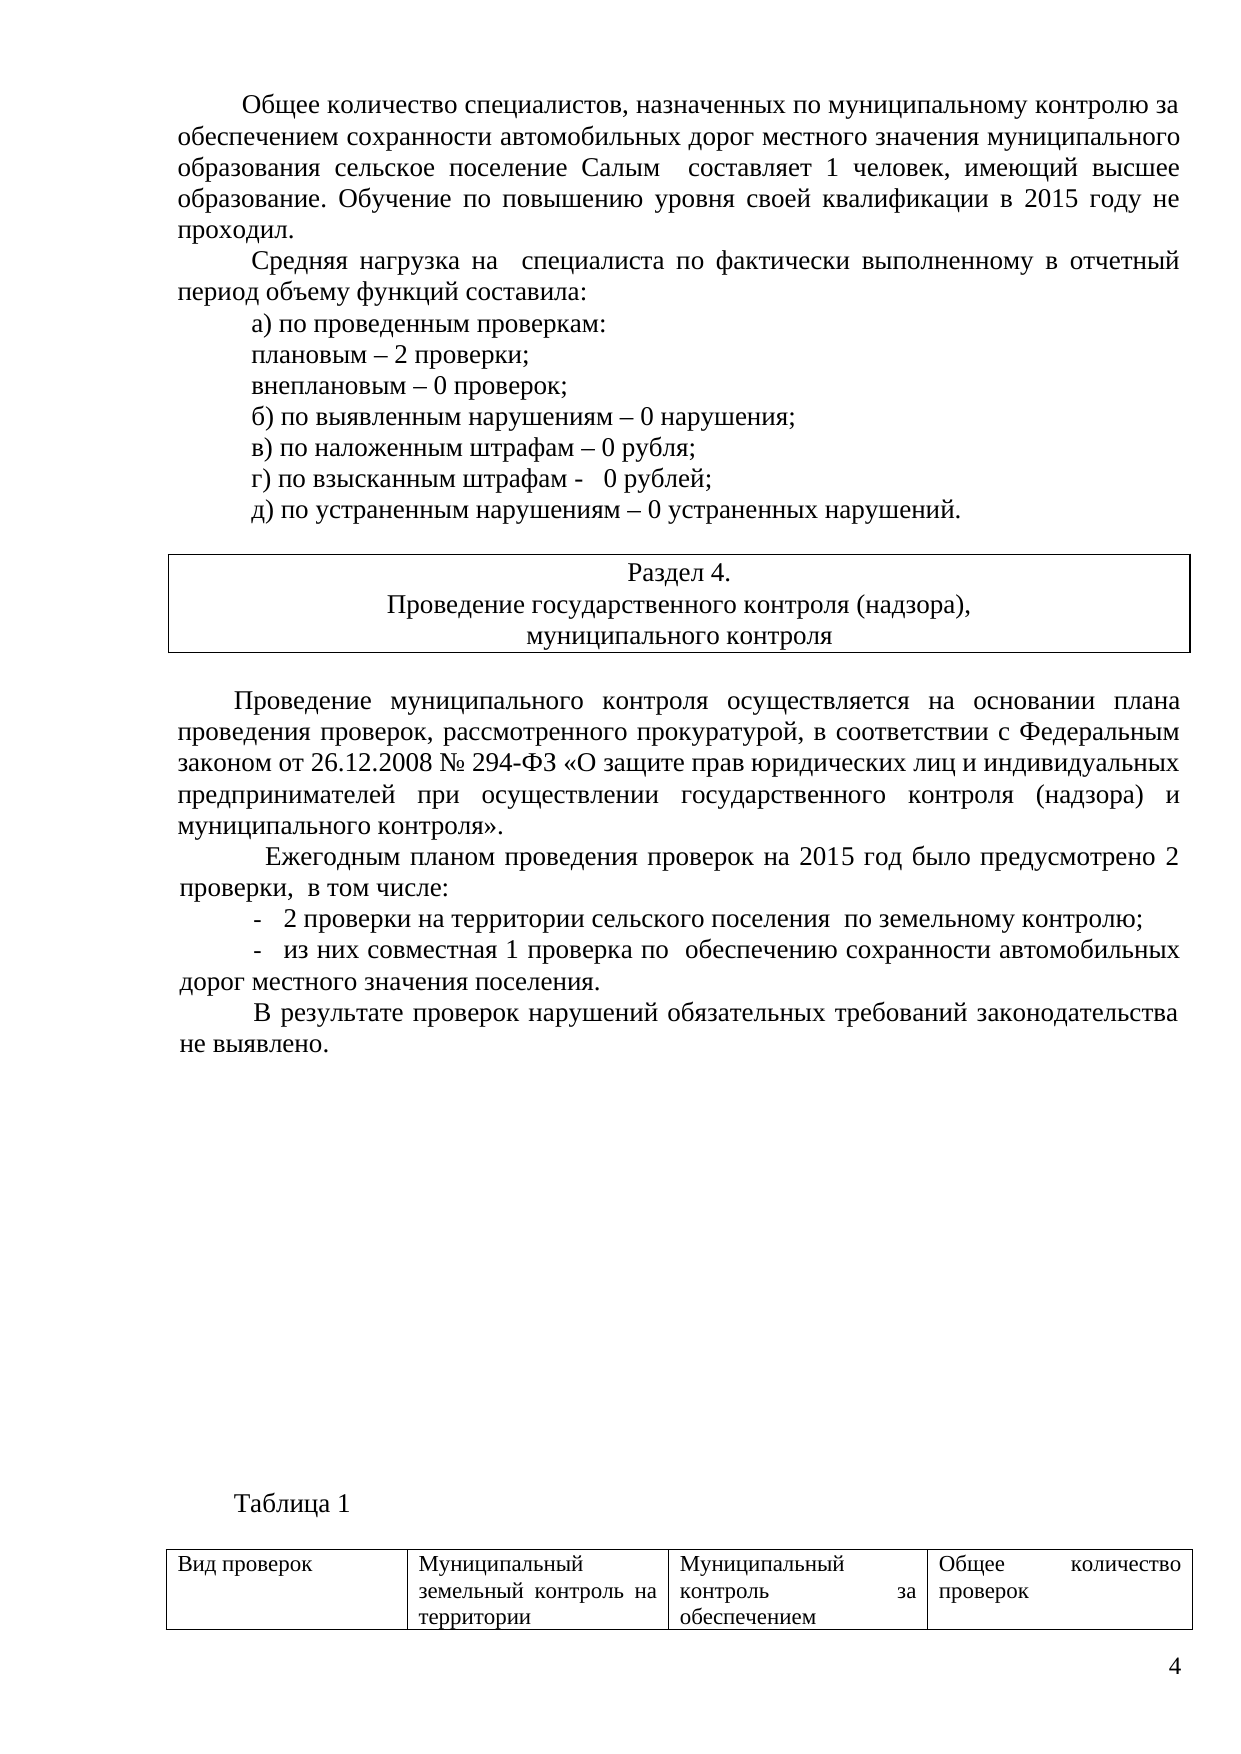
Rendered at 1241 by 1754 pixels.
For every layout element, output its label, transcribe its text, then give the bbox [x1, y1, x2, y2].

text г) по взысканным штрафам - 0 рублей; [177, 462, 1181, 493]
text Проведение государственного контроля (надзора), [177, 588, 1181, 616]
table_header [408, 1550, 668, 1629]
text Средняя нагрузка на специалиста по фактически выполненному в отчетный период объему функций составила: [177, 244, 1181, 307]
list из них совместная 1 проверка по обеспечению сохранности автомобильных дорог местного значения поселения. [179, 933, 1181, 996]
text внеплановым – 0 проверок; [177, 369, 1181, 400]
text плановым – 2 проверки; [177, 338, 1181, 369]
text а) по проведенным проверкам: [177, 307, 1181, 338]
text в) по наложенным штрафам – 0 рубля; [177, 431, 1181, 462]
text муниципального контроля [169, 616, 1189, 652]
text Раздел 4. [169, 555, 1189, 588]
text д) по устраненным нарушениям – 0 устраненных нарушений. [177, 493, 1181, 525]
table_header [669, 1550, 927, 1629]
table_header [928, 1550, 1192, 1629]
text Общее количество специалистов, назначенных по муниципальному контролю за обеспечением сохранности автомобильных дорог местного значения муниципального образования сельское поселение Салым составляет 1 человек, имеющий высшее образование. Обучение по повышению уровня своей квалификации в 2015 году не проходил. [177, 89, 1181, 244]
text Таблица 1 [177, 1487, 1181, 1518]
list 2 проверки на территории сельского поселения по земельному контролю; [179, 902, 1181, 933]
text Проведение муниципального контроля осуществляется на основании плана проведения проверок, рассмотренного прокуратурой, в соответствии с Федеральным законом от 26.12.2008 № 294-ФЗ «О защите прав юридических лиц и индивидуальных предпринимателей при осуществлении государственного контроля (надзора) и муниципального контроля». [177, 684, 1181, 840]
text б) по выявленным нарушениям – 0 нарушения; [177, 400, 1181, 431]
table_header Вид проверок [167, 1550, 407, 1629]
text Ежегодным планом проведения проверок на 2015 год было предусмотрено 2 проверки, в том числе: [179, 840, 1179, 902]
text В результате проверок нарушений обязательных требований законодательства не выявлено. [179, 996, 1179, 1058]
